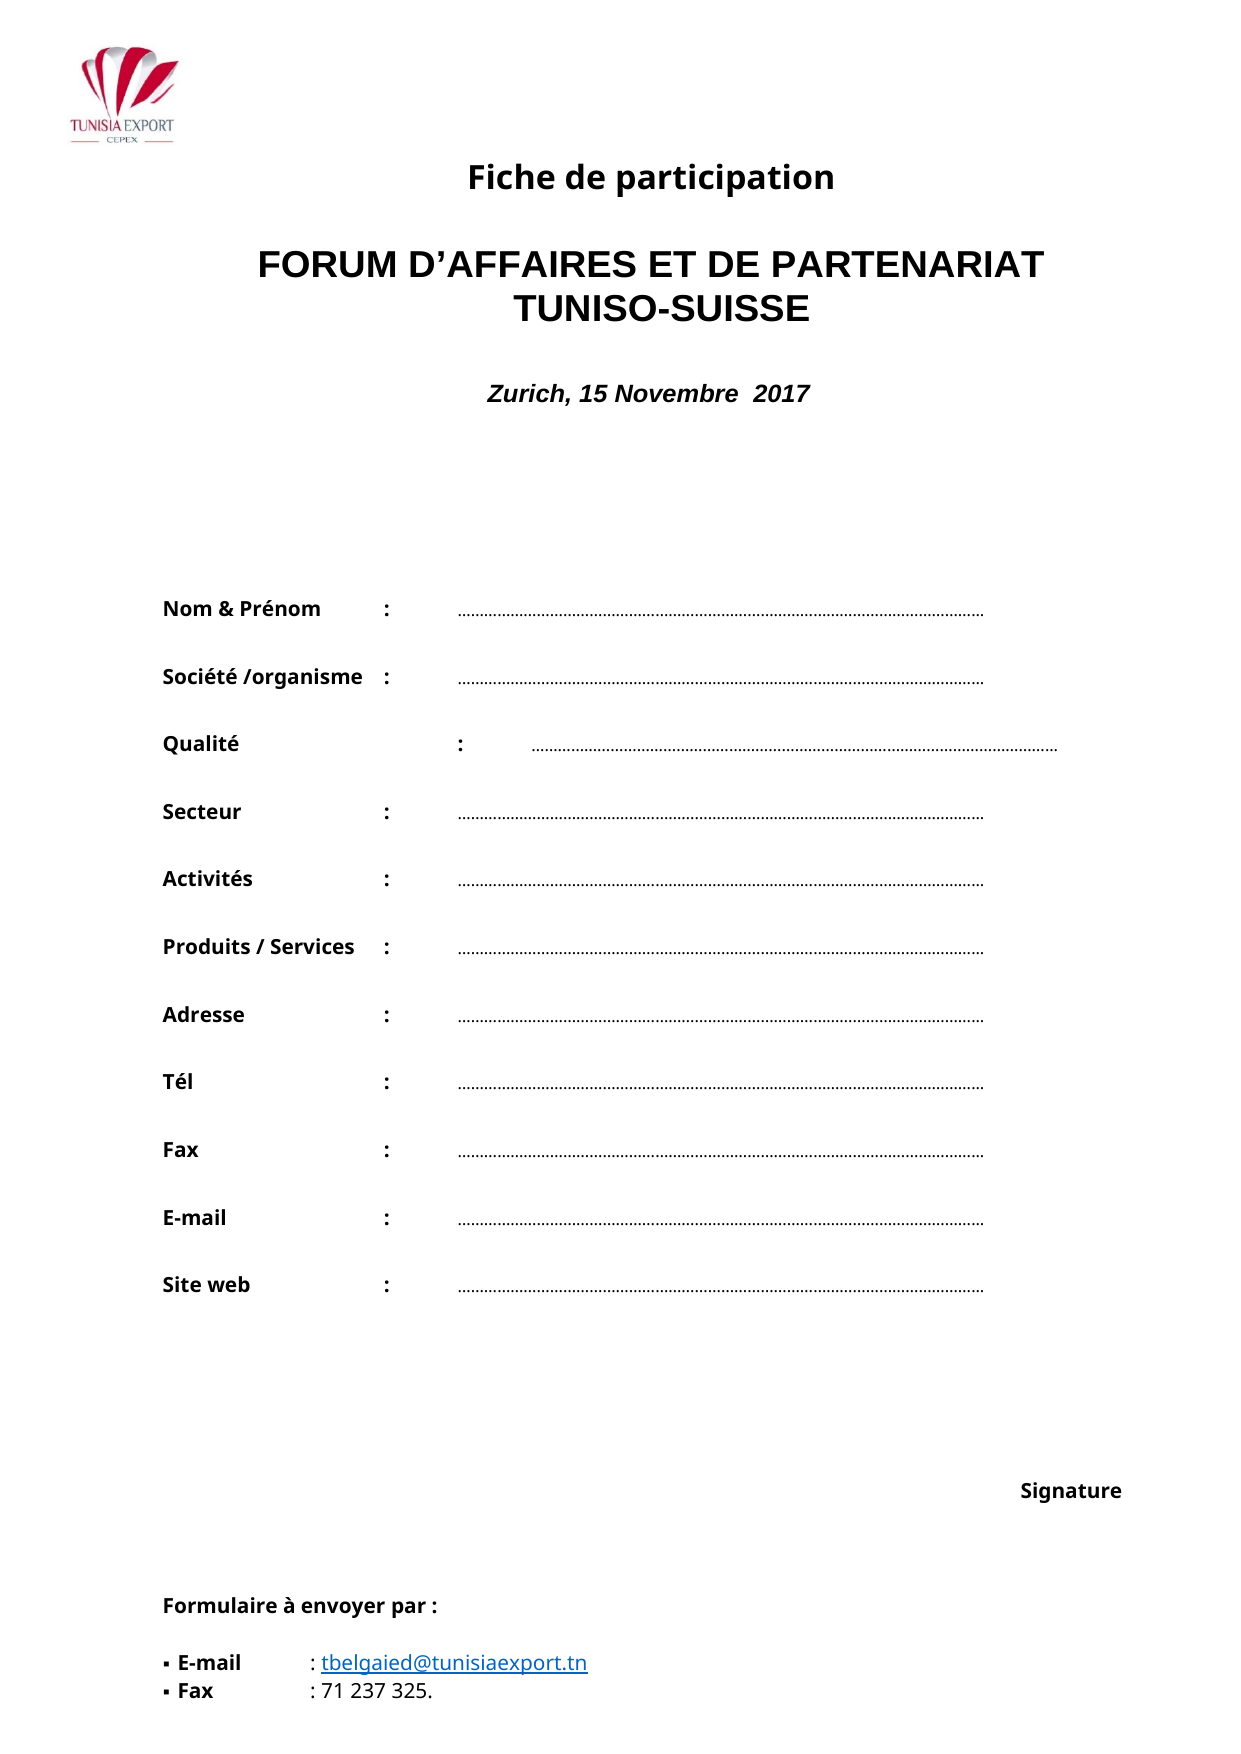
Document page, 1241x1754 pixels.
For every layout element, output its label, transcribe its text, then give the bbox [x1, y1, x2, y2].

picture [45, 45, 210, 146]
text E-mail : ………………………………………………………………………………………………………... [162, 1203, 1122, 1231]
text Société /organisme : ………………………………………………………………………………………………………... [162, 662, 1122, 690]
list Fax : 71 237 325. [162, 1677, 1137, 1705]
list E-mail : tbelgaied@tunisiaexport.tn [162, 1648, 1137, 1677]
text Secteur : ………………………………………………………………………………………………………... [162, 797, 1122, 825]
text Site web : ………………………………………………………………………………………………………... [162, 1270, 1122, 1299]
text Adresse : ………………………………………………………………………………………………………... [162, 1000, 1122, 1028]
text TUNISO-SUISSE [162, 286, 1140, 329]
text Produits / Services : ………………………………………………………………………………………………………... [162, 932, 1122, 961]
text Zurich, 15 Novembre 2017 [162, 379, 1137, 408]
text Nom & Prénom : ………………………………………………………………………………………………………... [162, 594, 1122, 623]
text Activités : ………………………………………………………………………………………………………... [162, 864, 1122, 893]
text Formulaire à envoyer par : [162, 1591, 1137, 1620]
text Fiche de participation [162, 154, 1140, 199]
text Signature [162, 1476, 1122, 1504]
text Tél : ………………………………………………………………………………………………………... [162, 1067, 1122, 1096]
text Fax : ………………………………………………………………………………………………………... [162, 1135, 1122, 1163]
text FORUM D’AFFAIRES ET DE PARTENARIAT [162, 243, 1140, 286]
text Qualité : ………………………………………………………………………………………………………... [162, 729, 1122, 758]
